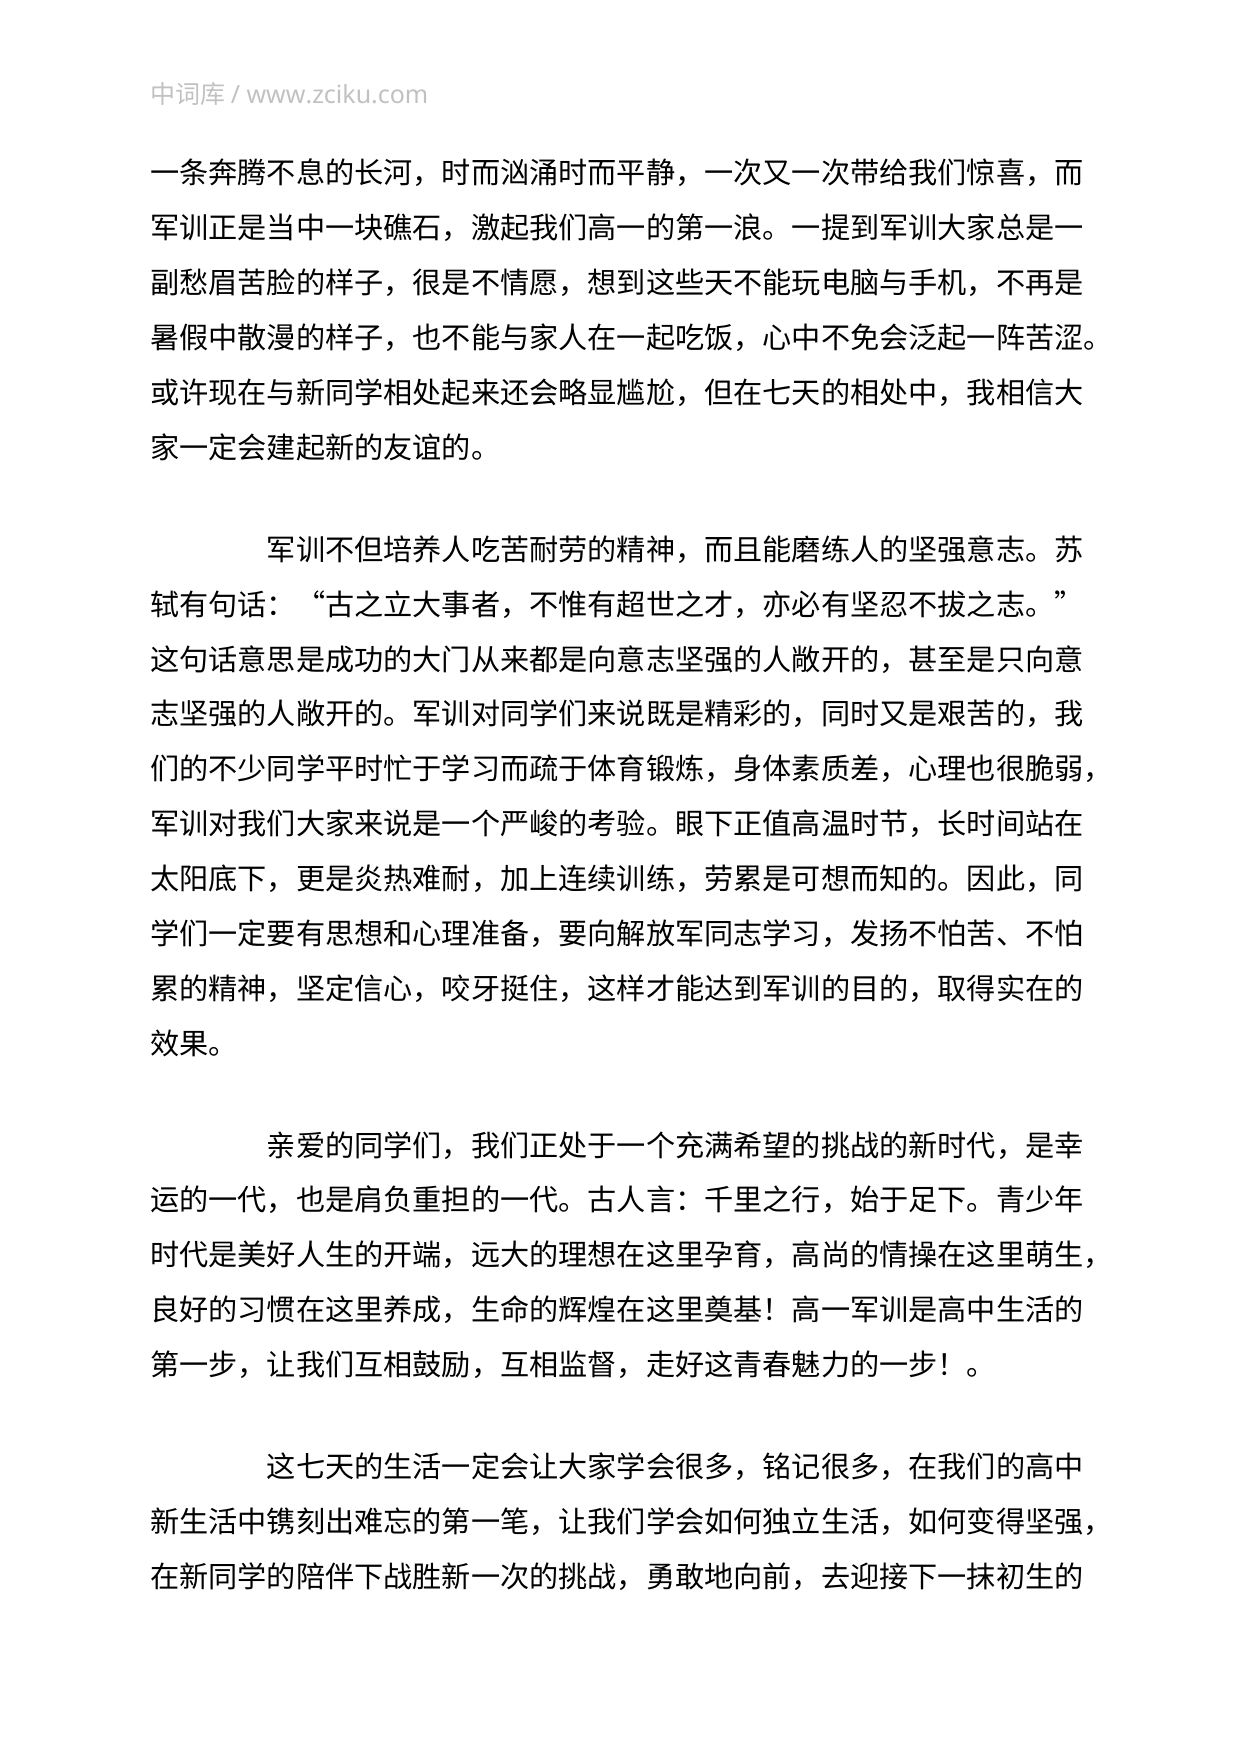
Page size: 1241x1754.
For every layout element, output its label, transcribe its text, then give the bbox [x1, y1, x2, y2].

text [150, 1443, 1090, 1596]
text 军训不但培养人吃苦耐劳的精神，而且能磨练人的坚强意志。苏轼有句话：“古之立大事者，不惟有超世之才，亦必有坚忍不拔之志。”这句话意思是成功的大门从来都是向意志坚强的人敞开的，甚至是只向意志坚强的人敞开的。军训对同学们来说既是精彩的，同时又是艰苦的，我们的不少同学平时忙于学习而疏于体育锻炼，身体素质差，心理也很脆弱，军训对我们大家来说是一个严峻的考验。眼下正值高温时节，长时间站在太阳底下，更是炎热难耐，加上连续训练，劳累是可想而知的。因此，同学们一定要有思想和心理准备，要向解放军同志学习，发扬不怕苦、不怕累的精神，坚定信心，咬牙挺住，这样才能达到军训的目的，取得实在的效果。 [150, 526, 1090, 1063]
text 亲爱的同学们，我们正处于一个充满希望的挑战的新时代，是幸运的一代，也是肩负重担的一代。古人言：千里之行，始于足下。青少年时代是美好人生的开端，远大的理想在这里孕育，高尚的情操在这里萌生，良好的习惯在这里养成，生命的辉煌在这里奠基！高一军训是高中生活的第一步，让我们互相鼓励，互相监督，走好这青春魅力的一步！。 [150, 1122, 1090, 1384]
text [150, 150, 1090, 467]
